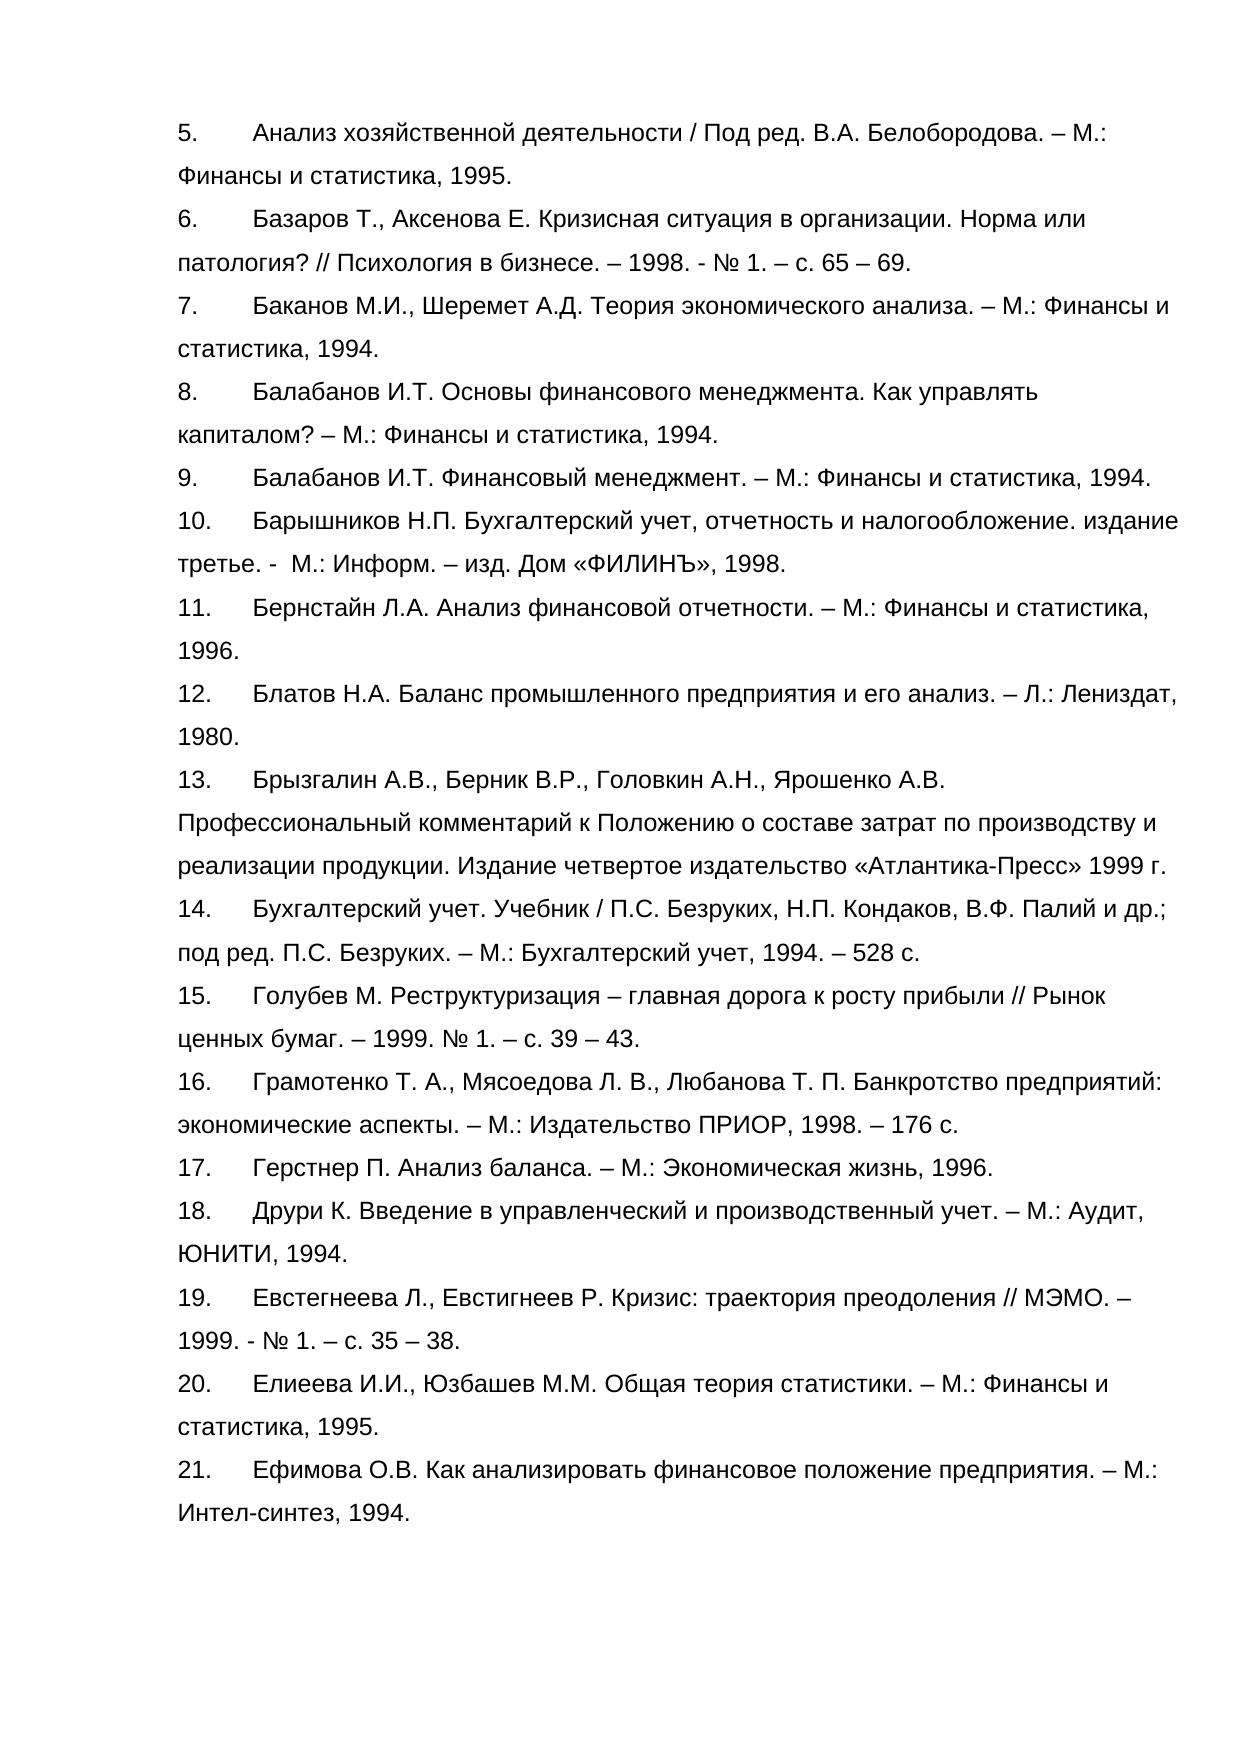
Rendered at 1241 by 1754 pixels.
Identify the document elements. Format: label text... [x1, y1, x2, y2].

list Бухгалтерский учет. Учебник / П.С. Безруких, Н.П. Кондаков, В.Ф. Палий и др.; под ред. П.С. Безруких. – М.: Бухгалтерский учет, 1994. – 528 с. [177, 894, 1181, 966]
list Барышников Н.П. Бухгалтерский учет, отчетность и налогообложение. издание третье. - М.: Информ. – изд. Дом «ФИЛИНЪ», 1998. [177, 506, 1181, 578]
list Евстегнеева Л., Евстигнеев Р. Кризис: траектория преодоления // МЭМО. – 1999. - № 1. – с. 35 – 38. [177, 1282, 1181, 1354]
list Балабанов И.Т. Основы финансового менеджмента. Как управлять капиталом? – М.: Финансы и статистика, 1994. [177, 377, 1181, 449]
list Герстнер П. Анализ баланса. – М.: Экономическая жизнь, 1996. [177, 1153, 1181, 1182]
list Балабанов И.Т. Финансовый менеджмент. – М.: Финансы и статистика, 1994. [177, 463, 1181, 492]
list Блатов Н.А. Баланс промышленного предприятия и его анализ. – Л.: Лениздат, 1980. [177, 679, 1181, 751]
list Елиеева И.И., Юзбашев М.М. Общая теория статистики. – М.: Финансы и статистика, 1995. [177, 1369, 1181, 1441]
list Анализ хозяйственной деятельности / Под ред. В.А. Белобородова. – М.: Финансы и статистика, 1995. [177, 118, 1181, 190]
list Ефимова О.В. Как анализировать финансовое положение предприятия. – М.: Интел-синтез, 1994. [177, 1455, 1181, 1527]
list Баканов М.И., Шеремет А.Д. Теория экономического анализа. – М.: Финансы и статистика, 1994. [177, 291, 1181, 362]
list Бернстайн Л.А. Анализ финансовой отчетности. – М.: Финансы и статистика, 1996. [177, 592, 1181, 664]
list Базаров Т., Аксенова Е. Кризисная ситуация в организации. Норма или патология? // Психология в бизнесе. – 1998. - № 1. – с. 65 – 69. [177, 204, 1181, 276]
list Грамотенко Т. А., Мясоедова Л. В., Любанова Т. П. Банкротство предприятий: экономические аспекты. – М.: Издательство ПРИОР, 1998. – 176 с. [177, 1067, 1181, 1139]
list Друри К. Введение в управленческий и производственный учет. – М.: Аудит, ЮНИТИ, 1994. [177, 1196, 1181, 1268]
list Голубев М. Реструктуризация – главная дорога к росту прибыли // Рынок ценных бумаг. – 1999. № 1. – с. 39 – 43. [177, 981, 1181, 1052]
list Брызгалин А.В., Берник В.Р., Головкин А.Н., Ярошенко А.В. Профессиональный комментарий к Положению о составе затрат по производству и реализации продукции. Издание четвертое издательство «Атлантика-Пресс» . [177, 765, 1181, 880]
